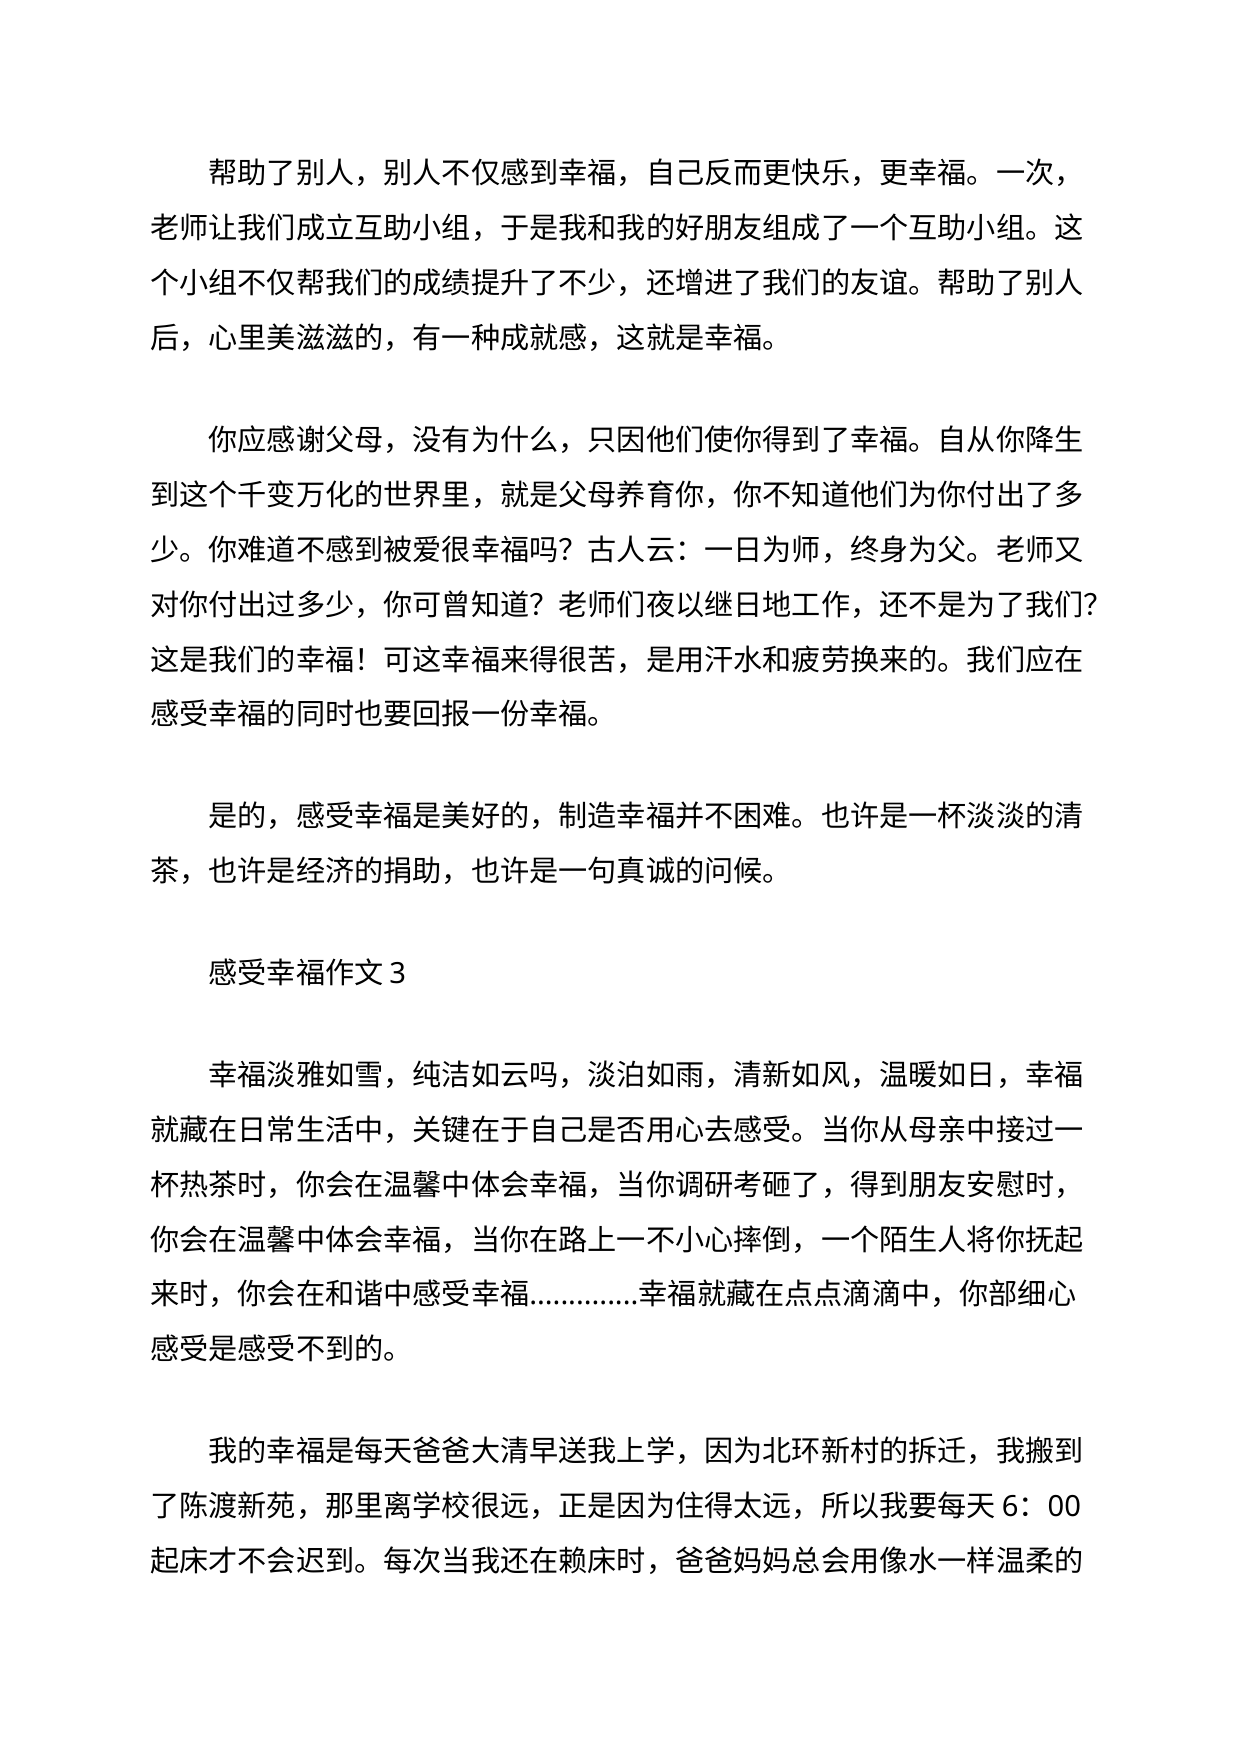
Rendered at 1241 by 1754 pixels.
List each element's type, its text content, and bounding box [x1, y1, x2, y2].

text 幸福淡雅如雪，纯洁如云吗，淡泊如雨，清新如风，温暖如日，幸福就藏在日常生活中，关键在于自己是否用心去感受。当你从母亲中接过一杯热茶时，你会在温馨中体会幸福，当你调研考砸了，得到朋友安慰时，你会在温馨中体会幸福，当你在路上一不小心摔倒，一个陌生人将你抚起来时，你会在和谐中感受幸福..............幸福就藏在点点滴滴中，你部细心感受是感受不到的。 [150, 1051, 1090, 1368]
text 是的，感受幸福是美好的，制造幸福并不困难。也许是一杯淡淡的清茶，也许是经济的捐助，也许是一句真诚的问候。 [150, 793, 1090, 890]
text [150, 1428, 1090, 1580]
text 帮助了别人，别人不仅感到幸福，自己反而更快乐，更幸福。一次，老师让我们成立互助小组，于是我和我的好朋友组成了一个互助小组。这个小组不仅帮我们的成绩提升了不少，还增进了我们的友谊。帮助了别人后，心里美滋滋的，有一种成就感，这就是幸福。 [150, 150, 1090, 357]
text 感受幸福作文3 [150, 949, 1090, 992]
text 你应感谢父母，没有为什么，只因他们使你得到了幸福。自从你降生到这个千变万化的世界里，就是父母养育你，你不知道他们为你付出了多少。你难道不感到被爱很幸福吗？古人云：一日为师，终身为父。老师又对你付出过多少，你可曾知道？老师们夜以继日地工作，还不是为了我们？这是我们的幸福！可这幸福来得很苦，是用汗水和疲劳换来的。我们应在感受幸福的同时也要回报一份幸福。 [150, 416, 1090, 733]
